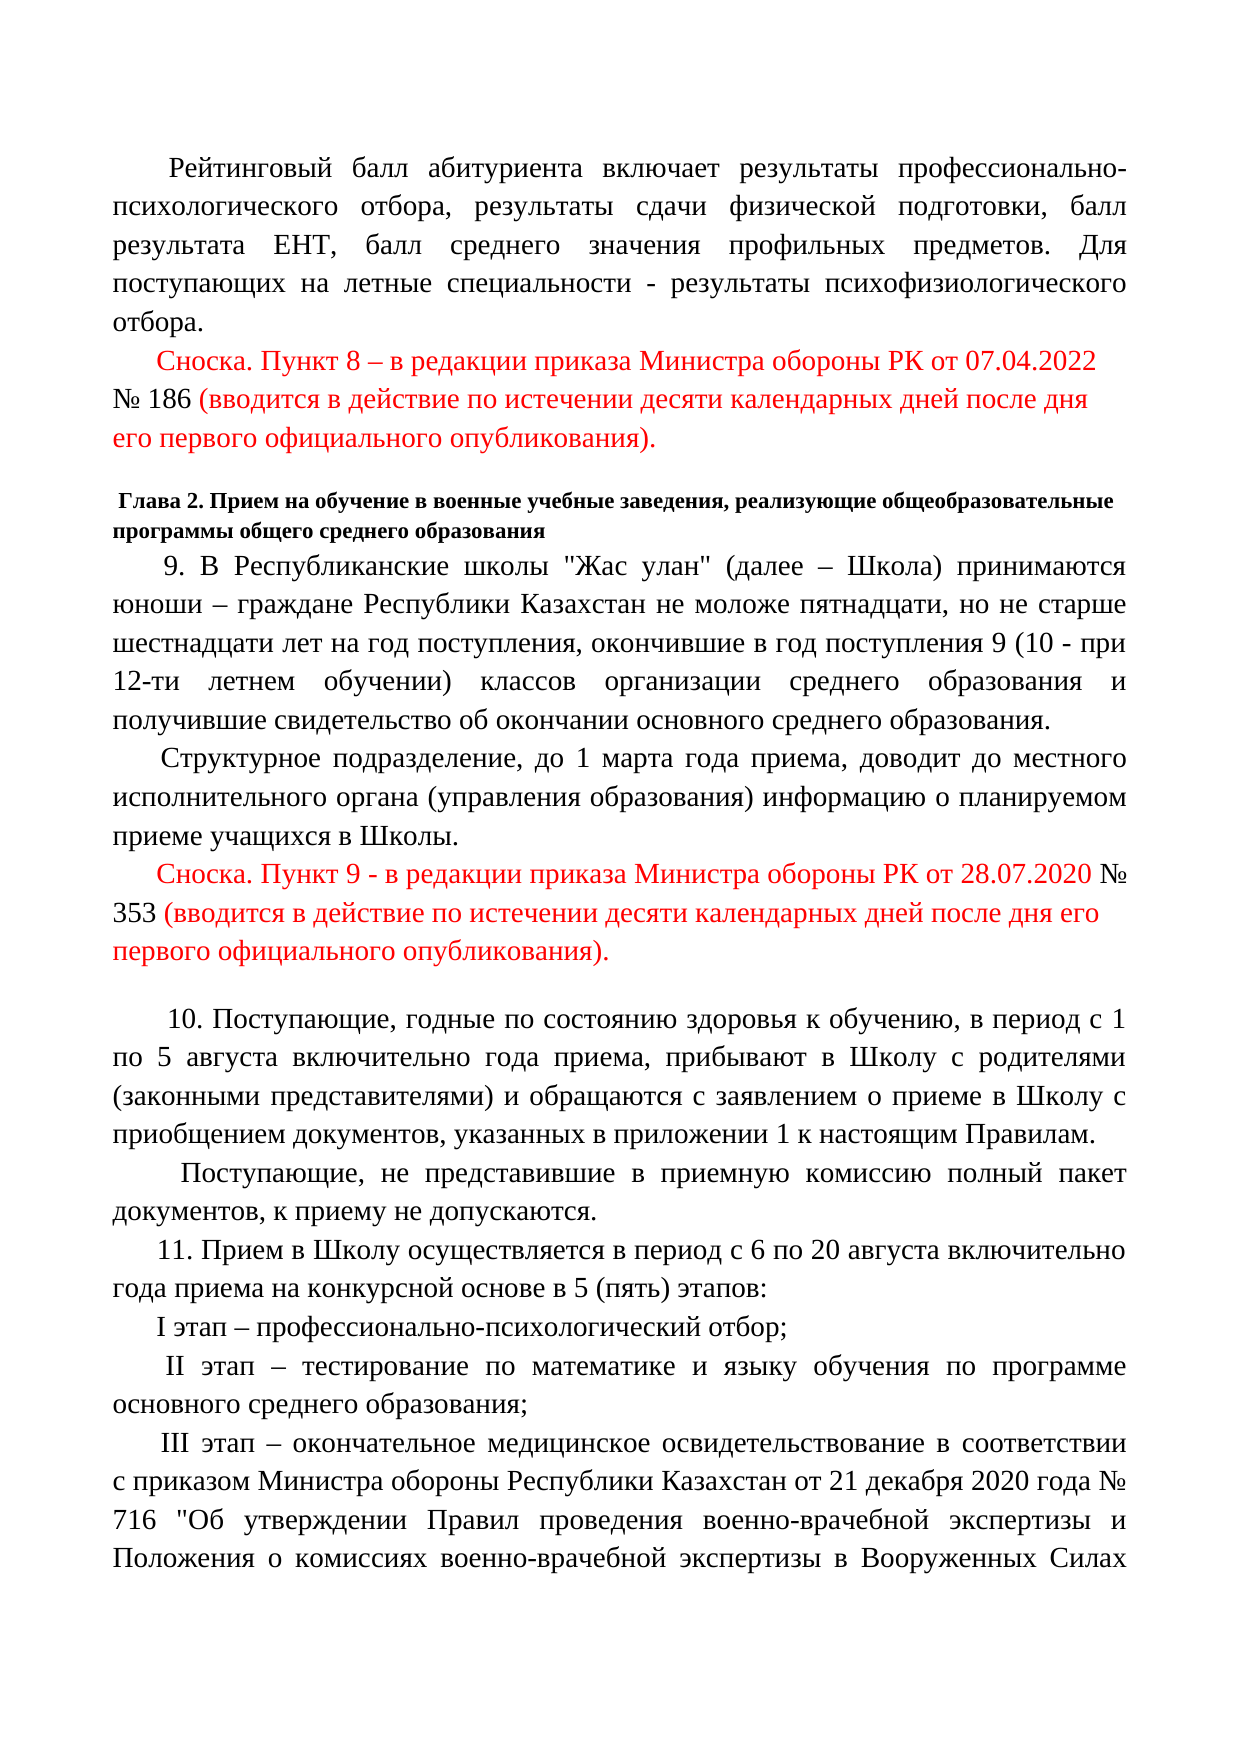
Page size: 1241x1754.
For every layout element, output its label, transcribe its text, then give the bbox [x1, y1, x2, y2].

text Поступающие, не представившие в приемную комиссию полный пакет документов, к приему не допускаются. [112, 1155, 1128, 1227]
text 11. Прием в Школу осуществляется в период с 6 по 20 августа включительно года приема на конкурсной основе в 5 (пять) этапов: [112, 1232, 1128, 1304]
text Сноска. Пункт 9 - в редакции приказа Министра обороны РК от 28.07.2020 № 353 (вводится в действие по истечении десяти календарных дней после дня его первого официального опубликования). [112, 856, 1128, 997]
text Глава 2. Прием на обучение в военные учебные заведения, реализующие общеобразовательные программы общего среднего образования [112, 487, 1128, 544]
text 9. В Республиканские школы "Жас улан" (далее – Школа) принимаются юноши – граждане Республики Казахстан не моложе пятнадцати, но не старше шестнадцати лет на год поступления, окончившие в год поступления 9 (10 - при 12-ти летнем обучении) классов организации среднего образования и получившие свидетельство об окончании основного среднего образования. [112, 548, 1128, 736]
text Рейтинговый балл абитуриента включает результаты профессионально-психологического отбора, результаты сдачи физической подготовки, балл результата ЕНТ, балл среднего значения профильных предметов. Для поступающих на летные специальности - результаты психофизиологического отбора. [112, 150, 1128, 338]
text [112, 1425, 1128, 1574]
text 10. Поступающие, годные по состоянию здоровья к обучению, в период с 1 по 5 августа включительно года приема, прибывают в Школу с родителями (законными представителями) и обращаются с заявлением о приеме в Школу с приобщением документов, указанных в приложении 1 к настоящим Правилам. [112, 1001, 1128, 1150]
text I этап – профессионально-психологический отбор; [112, 1309, 1128, 1343]
text Сноска. Пункт 8 – в редакции приказа Министра обороны РК от 07.04.2022 № 186 (вводится в действие по истечении десяти календарных дней после дня его первого официального опубликования). [112, 343, 1128, 483]
text Структурное подразделение, до 1 марта года приема, доводит до местного исполнительного органа (управления образования) информацию о планируемом приеме учащихся в Школы. [112, 741, 1128, 851]
text II этап – тестирование по математике и языку обучения по программе основного среднего образования; [112, 1348, 1128, 1420]
